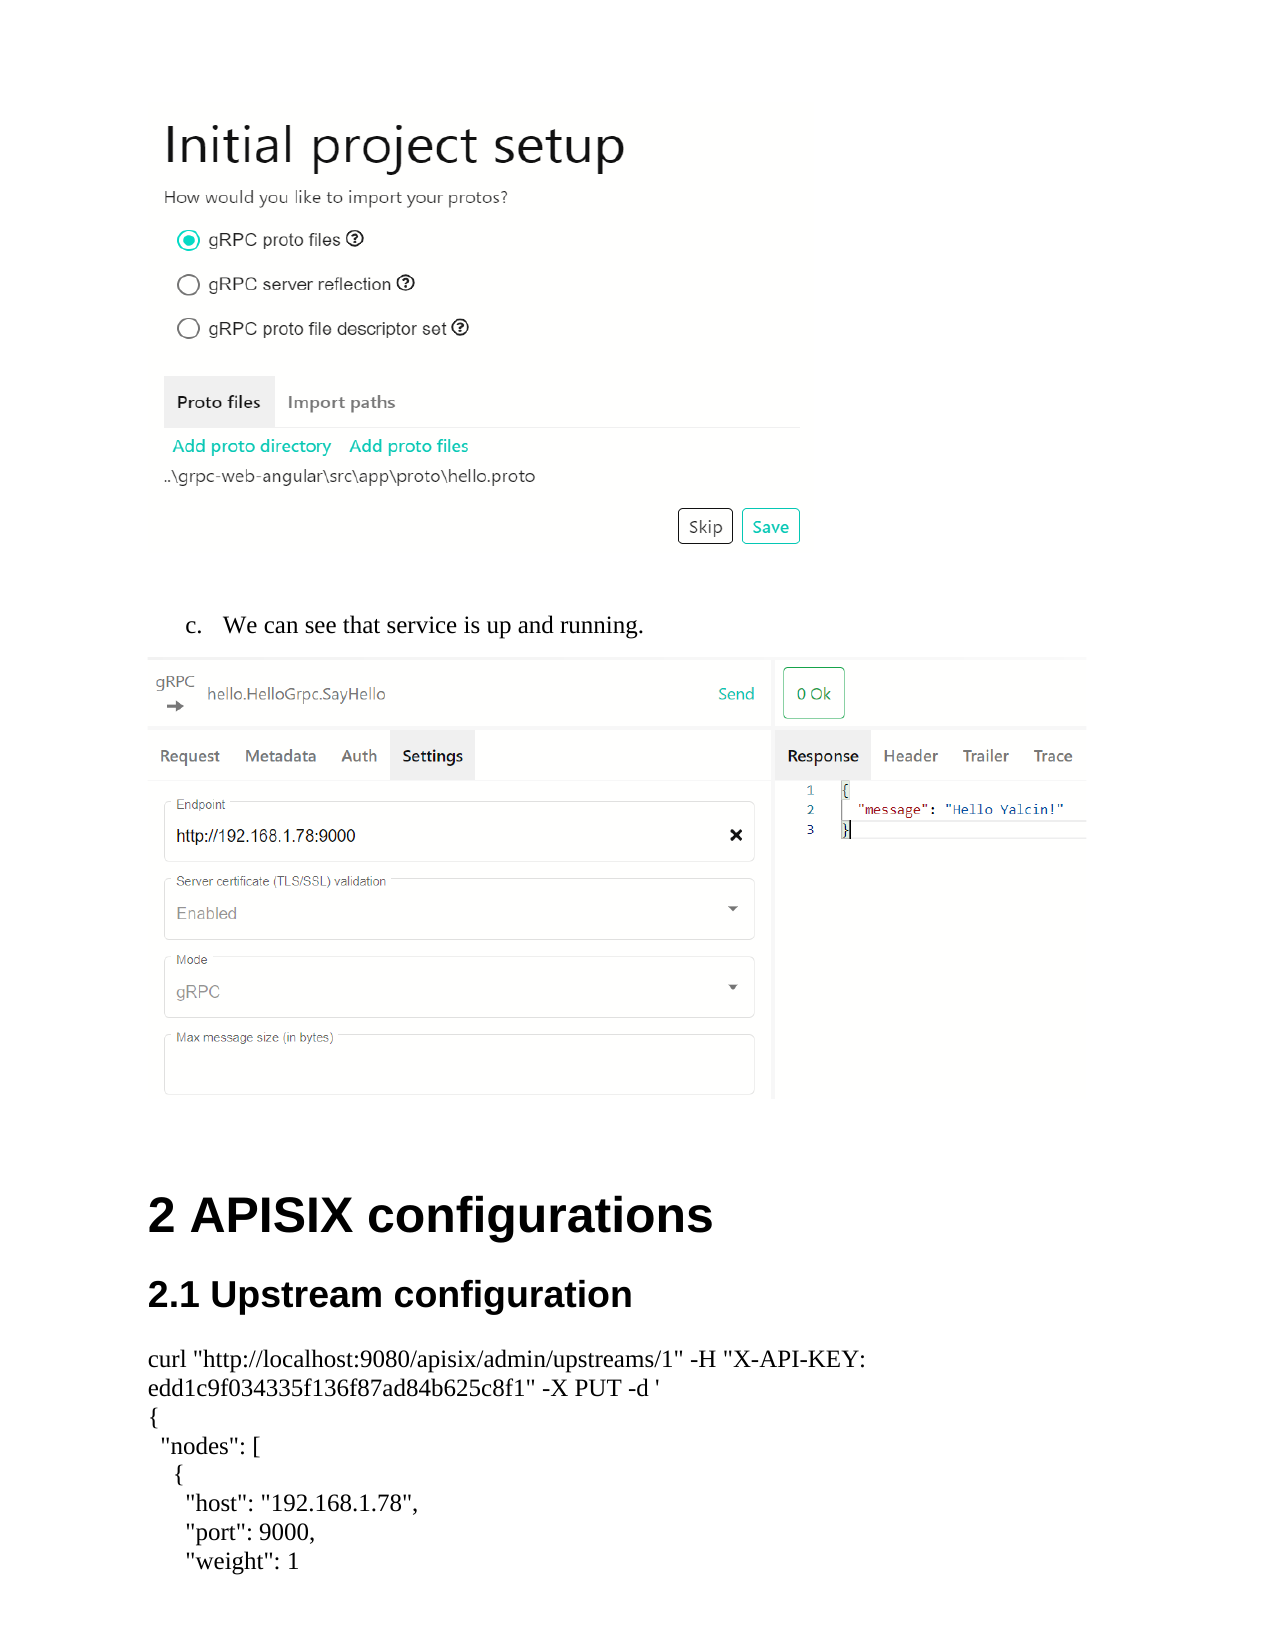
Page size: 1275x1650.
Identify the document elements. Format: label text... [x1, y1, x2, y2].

text { [148, 1402, 1127, 1431]
subtitle 2.1 Upstream configuration [148, 1272, 1127, 1315]
text "weight": 1 [148, 1546, 1127, 1574]
list We can see that service is up and running. [185, 610, 1127, 639]
text { [148, 1459, 1127, 1488]
picture [147, 102, 815, 553]
text "host": "192.168.1.78", [148, 1488, 1127, 1517]
picture [147, 657, 1087, 1099]
text "nodes": [ [148, 1431, 1127, 1459]
text "port": 9000, [148, 1517, 1127, 1546]
subtitle 2 APISIX configurations [148, 1186, 1127, 1243]
text curl "http://localhost:9080/apisix/admin/upstreams/1" -H "X-API-KEY: edd1c9f034335f136f87ad84b625c8f1" -X PUT -d ' [148, 1344, 1127, 1402]
